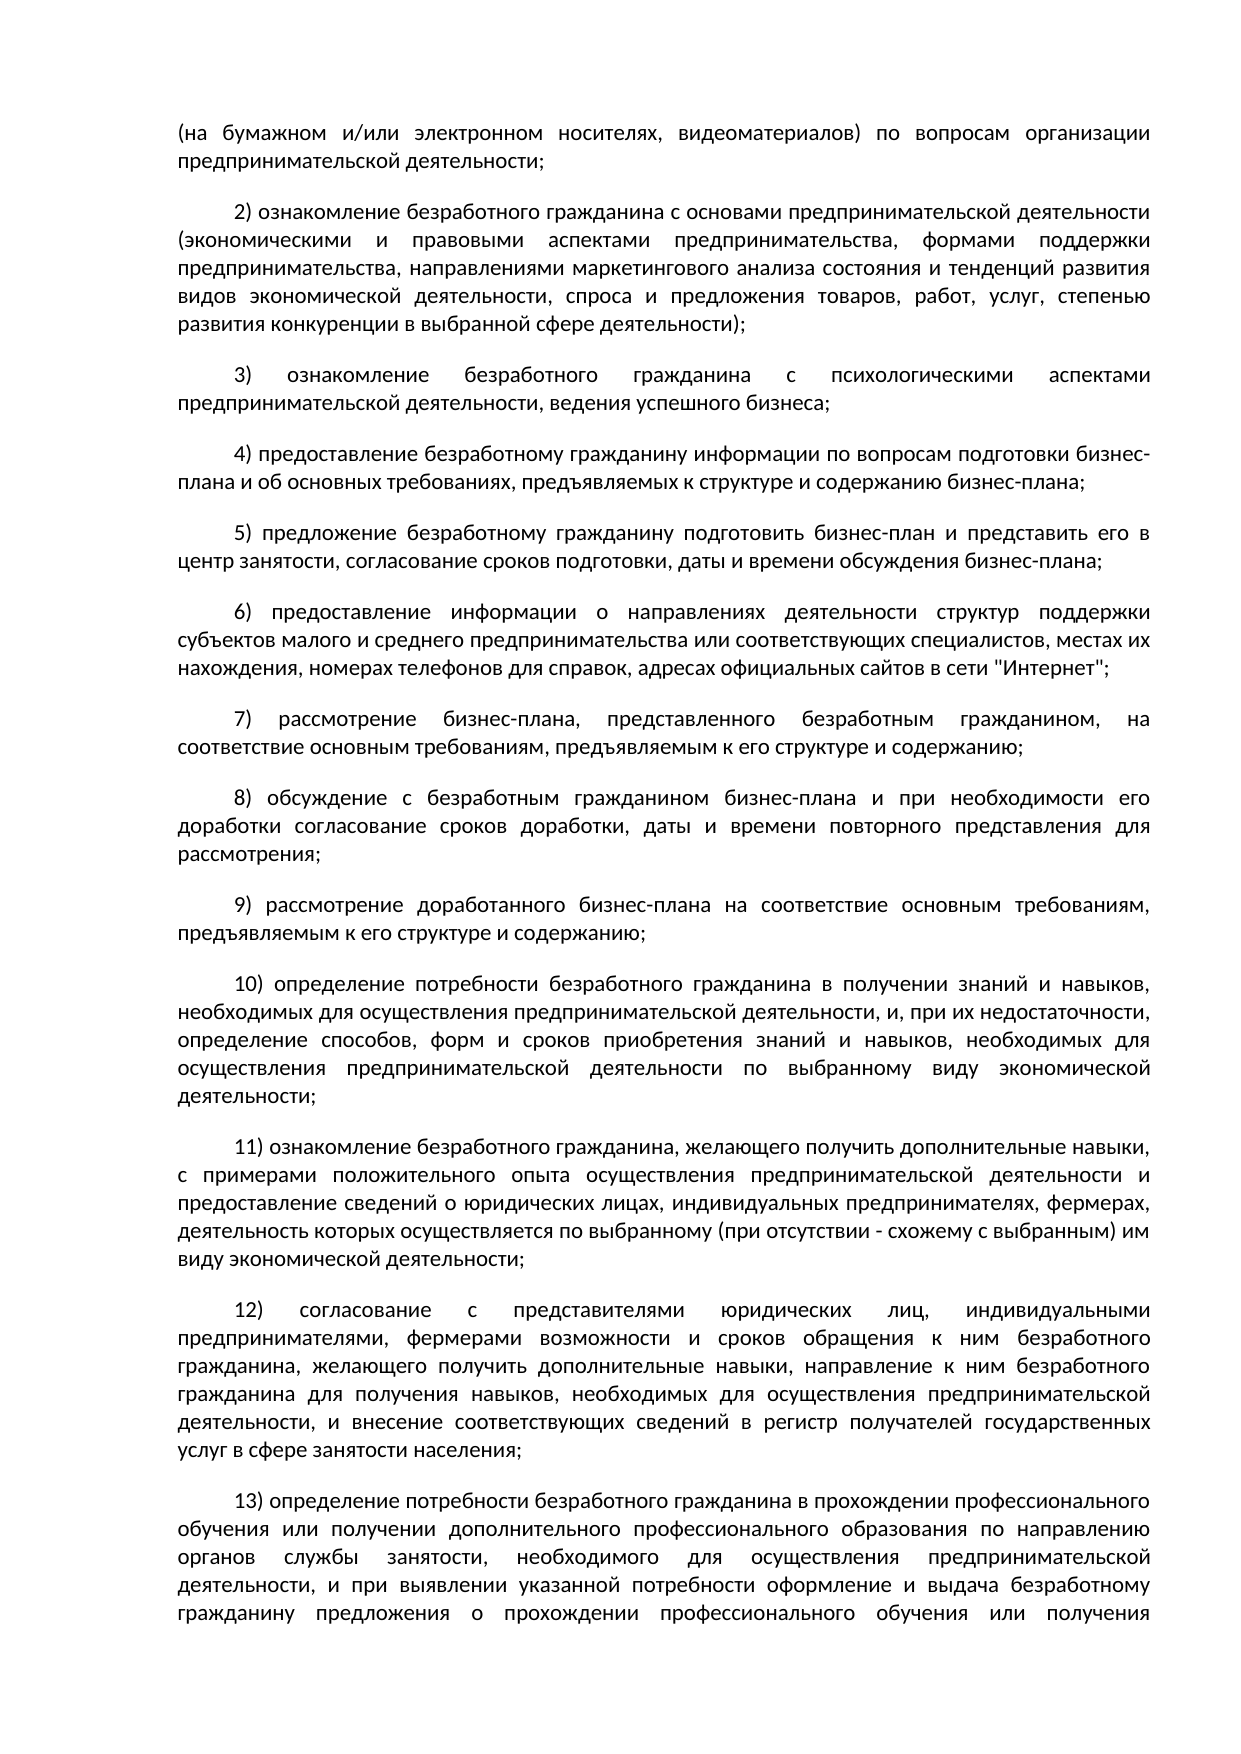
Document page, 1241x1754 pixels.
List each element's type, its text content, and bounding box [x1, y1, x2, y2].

text 4) предоставление безработному гражданину информации по вопросам подготовки бизнес-плана и об основных требованиях, предъявляемых к структуре и содержанию бизнес-плана; [177, 439, 1152, 495]
text 10) определение потребности безработного гражданина в получении знаний и навыков, необходимых для осуществления предпринимательской деятельности, и, при их недостаточности, определение способов, форм и сроков приобретения знаний и навыков, необходимых для осуществления предпринимательской деятельности по выбранному виду экономической деятельности; [177, 969, 1152, 1109]
text 7) рассмотрение бизнес-плана, представленного безработным гражданином, на соответствие основным требованиям, предъявляемым к его структуре и содержанию; [177, 704, 1152, 760]
text 12) согласование с представителями юридических лиц, индивидуальными предпринимателями, фермерами возможности и сроков обращения к ним безработного гражданина, желающего получить дополнительные навыки, направление к ним безработного гражданина для получения навыков, необходимых для осуществления предпринимательской деятельности, и внесение соответствующих сведений в регистр получателей государственных услуг в сфере занятости населения; [177, 1295, 1152, 1463]
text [177, 118, 1152, 174]
text 2) ознакомление безработного гражданина с основами предпринимательской деятельности (экономическими и правовыми аспектами предпринимательства, формами поддержки предпринимательства, направлениями маркетингового анализа состояния и тенденций развития видов экономической деятельности, спроса и предложения товаров, работ, услуг, степенью развития конкуренции в выбранной сфере деятельности); [177, 197, 1152, 337]
text 6) предоставление информации о направлениях деятельности структур поддержки субъектов малого и среднего предпринимательства или соответствующих специалистов, местах их нахождения, номерах телефонов для справок, адресах официальных сайтов в сети "Интернет"; [177, 597, 1152, 681]
text 5) предложение безработному гражданину подготовить бизнес-план и представить его в центр занятости, согласование сроков подготовки, даты и времени обсуждения бизнес-плана; [177, 518, 1152, 574]
text 9) рассмотрение доработанного бизнес-плана на соответствие основным требованиям, предъявляемым к его структуре и содержанию; [177, 890, 1152, 946]
text 8) обсуждение с безработным гражданином бизнес-плана и при необходимости его доработки согласование сроков доработки, даты и времени повторного представления для рассмотрения; [177, 783, 1152, 867]
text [177, 1486, 1152, 1626]
text 11) ознакомление безработного гражданина, желающего получить дополнительные навыки, с примерами положительного опыта осуществления предпринимательской деятельности и предоставление сведений о юридических лицах, индивидуальных предпринимателях, фермерах, деятельность которых осуществляется по выбранному (при отсутствии - схожему с выбранным) им виду экономической деятельности; [177, 1132, 1152, 1272]
text 3) ознакомление безработного гражданина с психологическими аспектами предпринимательской деятельности, ведения успешного бизнеса; [177, 360, 1152, 416]
